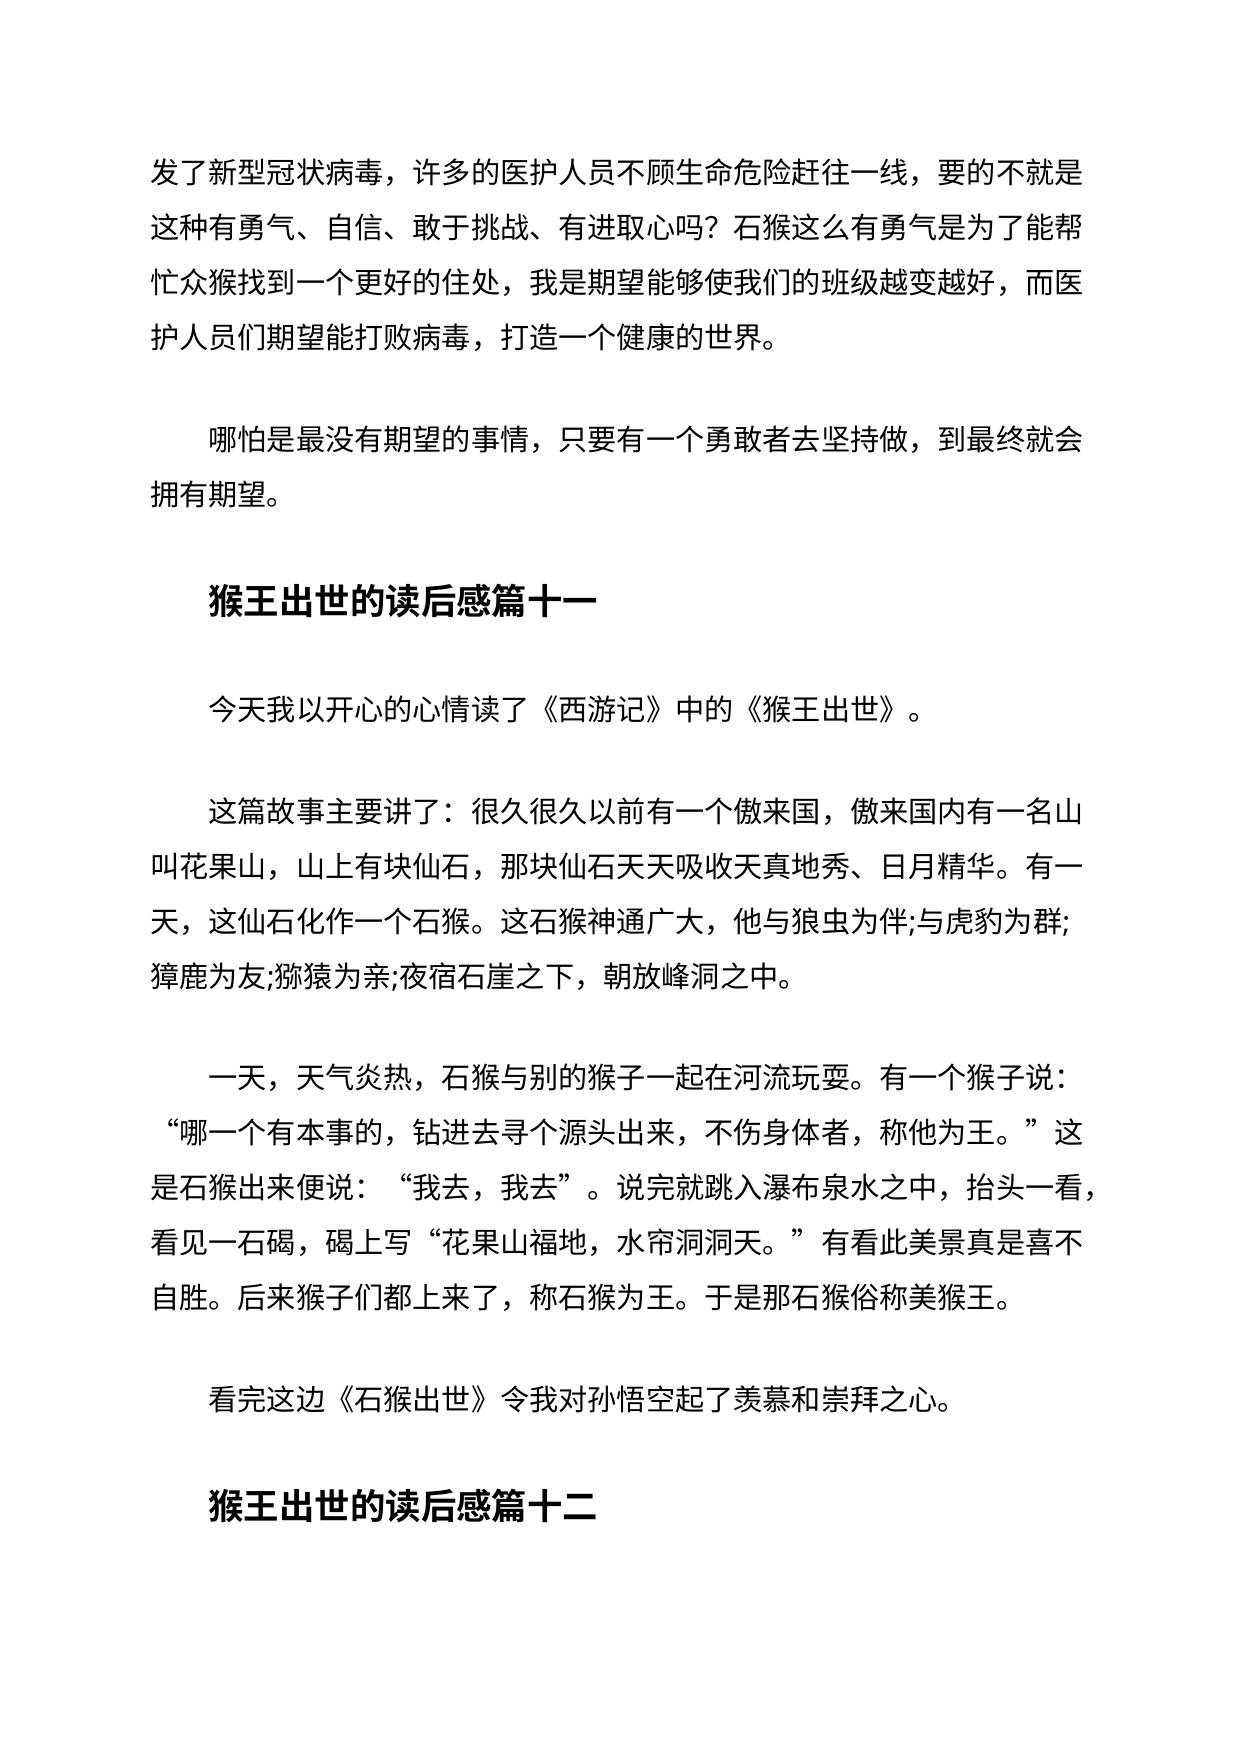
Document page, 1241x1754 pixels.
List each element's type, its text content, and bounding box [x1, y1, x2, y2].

text 猴王出世的读后感篇十二 [150, 1478, 1090, 1529]
text 猴王出世的读后感篇十一 [150, 573, 1090, 624]
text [150, 150, 1090, 357]
text 今天我以开心的心情读了《西游记》中的《猴王出世》。 [150, 687, 1090, 729]
text 看完这边《石猴出世》令我对孙悟空起了羡慕和崇拜之心。 [150, 1376, 1090, 1419]
text 这篇故事主要讲了：很久很久以前有一个傲来国，傲来国内有一名山叫花果山，山上有块仙石，那块仙石天天吸收天真地秀、日月精华。有一天，这仙石化作一个石猴。这石猴神通广大，他与狼虫为伴;与虎豹为群;獐鹿为友;猕猿为亲;夜宿石崖之下，朝放峰洞之中。 [150, 788, 1090, 996]
text 一天，天气炎热，石猴与别的猴子一起在河流玩耍。有一个猴子说：“哪一个有本事的，钻进去寻个源头出来，不伤身体者，称他为王。”这是石猴出来便说：“我去，我去”。说完就跳入瀑布泉水之中，抬头一看，看见一石碣，碣上写“花果山福地，水帘洞洞天。”有看此美景真是喜不自胜。后来猴子们都上来了，称石猴为王。于是那石猴俗称美猴王。 [150, 1055, 1090, 1317]
text 哪怕是最没有期望的事情，只要有一个勇敢者去坚持做，到最终就会拥有期望。 [150, 416, 1090, 514]
